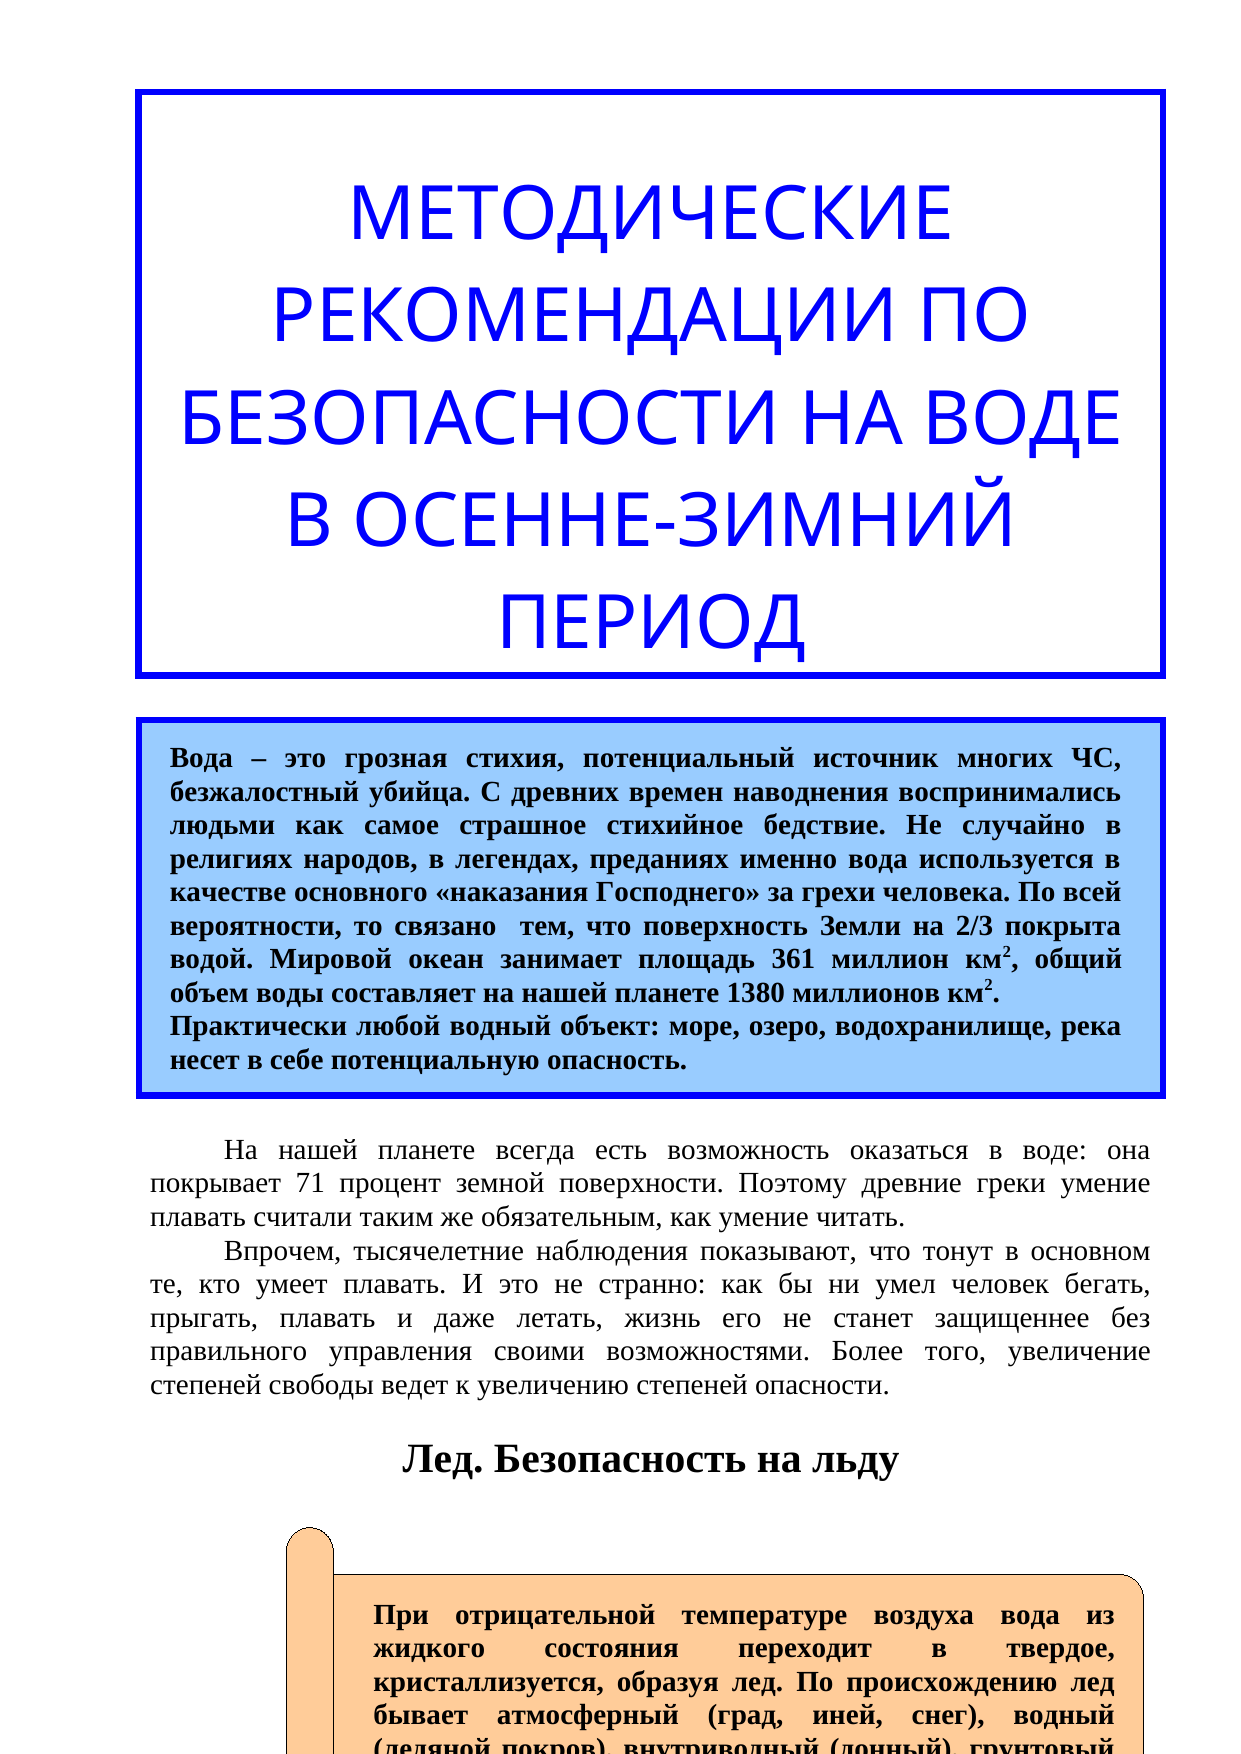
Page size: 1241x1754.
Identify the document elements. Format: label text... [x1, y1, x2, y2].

text Впрочем, тысячелетние наблюдения показывают, что тонут в основном те, кто умеет плавать. И это не странно: как бы ни умел человек бегать, прыгать, плавать и даже летать, жизнь его не станет защищеннее без правильного управления своими возможностями. Более того, увеличение степеней свободы ведет к увеличению степеней опасности. [150, 1233, 1152, 1400]
text Лед. Безопасность на льду [150, 1434, 1152, 1482]
text В ОСЕННЕ-ЗИМНИЙ ПЕРИОД [142, 395, 1160, 672]
table_header Вода – это грозная стихия, потенциальный источник многих ЧС, безжалостный убийца. С древних времен наводнения воспринимались людьми как самое страшное стихийное бедствие. Не случайно в религиях народов, в легендах, преданиях именно вода используется в качестве основного «наказания Господнего» за грехи человека. По всей вероятности, то связано тем, что поверхность Земли на 2/3 покрыта водой. Мировой океан занимает площадь 361 миллион км2, общий объем воды составляет на нашей планете 1380 миллионов км2. Практически любой водный объект: море, озеро, водохранилище, река несет в себе потенциальную опасность. [142, 723, 1160, 1092]
text МЕТОДИЧЕСКИЕ РЕКОМЕНДАЦИИ ПО БЕЗОПАСНОСТИ НА ВОДЕ [142, 95, 1160, 395]
text На нашей планете всегда есть возможность оказаться в воде: она покрывает 71 процент земной поверхности. Поэтому древние греки умение плавать считали таким же обязательным, как умение читать. [150, 1132, 1152, 1233]
